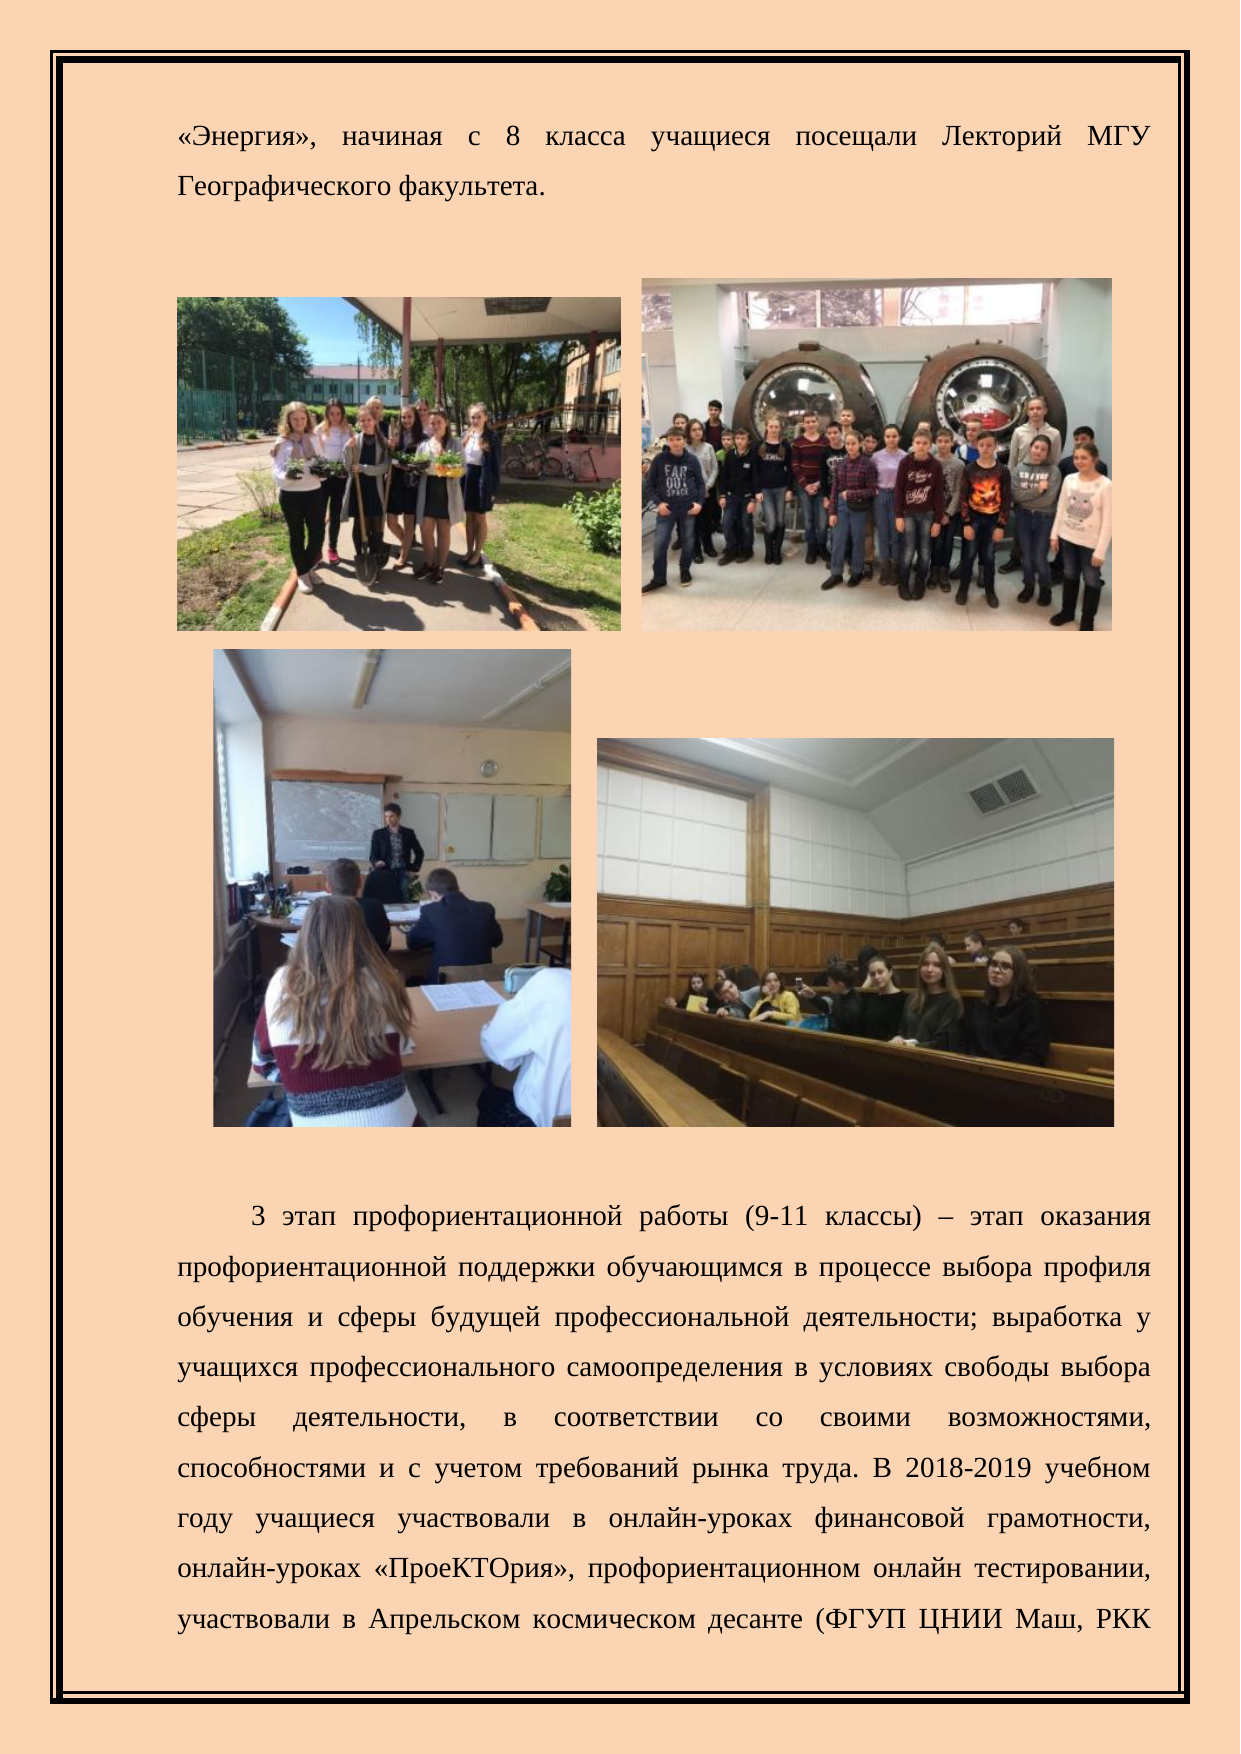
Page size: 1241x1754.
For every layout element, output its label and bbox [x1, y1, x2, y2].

picture [597, 738, 1115, 1127]
text [177, 1198, 1152, 1634]
picture [641, 278, 1112, 631]
picture [177, 297, 621, 631]
text [177, 118, 1152, 202]
picture [213, 649, 572, 1127]
